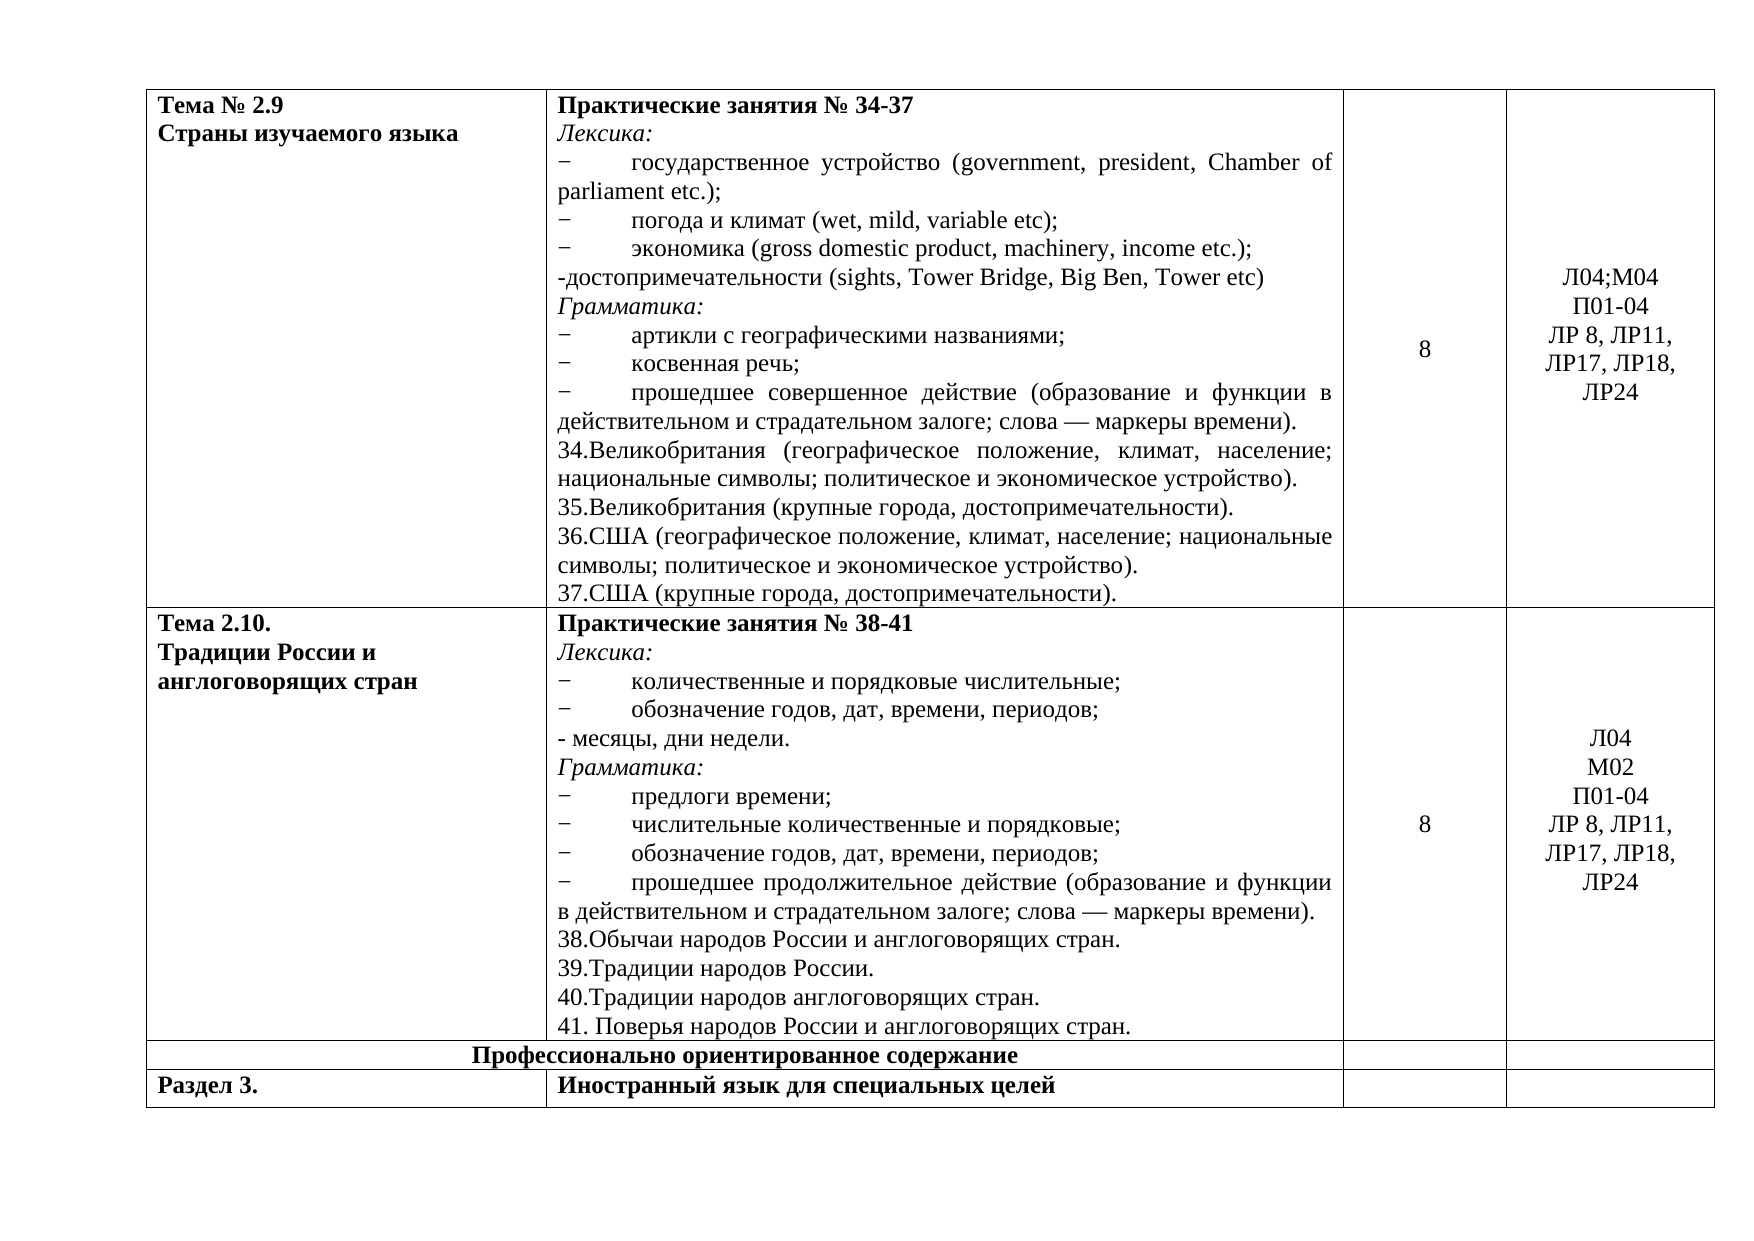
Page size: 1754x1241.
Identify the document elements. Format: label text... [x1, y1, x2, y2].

table_cell [1507, 1041, 1714, 1069]
table_cell Тема № 2.9 Страны изучаемого языка [147, 90, 546, 607]
table_cell Тема 2.10. Традиции России и англоговорящих стран [147, 608, 546, 1039]
table_cell 8 [1344, 90, 1506, 607]
table_cell [1344, 1041, 1506, 1069]
table_cell Практические занятия № 38-41 Лексика: − количественные и порядковые числительные; − обозначение годов, дат, времени, периодов; - месяцы, дни недели. Грамматика: − предлоги времени; − числительные количественные и порядковые; − обозначение годов, дат, времени, периодов; − прошедшее продолжительное действие (образование и функции в действительном и страдательном залоге; слова — маркеры времени). 38.Обычаи народов России и англоговорящих стран. 39.Традиции народов России. 40.Традиции народов англоговорящих стран. 41. Поверья народов России и англоговорящих стран. [547, 608, 1343, 1039]
table_cell [1507, 1070, 1714, 1107]
table_cell Раздел 3. [147, 1070, 546, 1107]
table_cell Л04;М04 П01-04 ЛР 8, ЛР11, ЛР17, ЛР18, ЛР24 [1507, 90, 1714, 607]
table_cell Л04 М02 П01-04 ЛР 8, ЛР11, ЛР17, ЛР18, ЛР24 [1507, 608, 1714, 1039]
table_cell Практические занятия № 34-37 Лексика: − государственное устройство (government, president, Chamber of parliament etc.); − погода и климат (wet, mild, variable etc); − экономика (gross domestic product, machinery, income etc.); -достопримечательности (sights, Tower Bridge, Big Ben, Tower etc) Грамматика: − артикли с географическими названиями; − косвенная речь; − прошедшее совершенное действие (образование и функции в действительном и страдательном залоге; слова — маркеры времени). 34.Великобритания (географическое положение, климат, население; национальные символы; политическое и экономическое устройство). 35.Великобритания (крупные города, достопримечательности). 36.США (географическое положение, климат, население; национальные символы; политическое и экономическое устройство). 37.США (крупные города, достопримечательности). [547, 90, 1343, 607]
table_cell Профессионально ориентированное содержание [147, 1041, 1343, 1069]
table_cell Иностранный язык для специальных целей [547, 1070, 1343, 1107]
table_cell 8 [1344, 608, 1506, 1039]
table_cell [1344, 1070, 1506, 1107]
